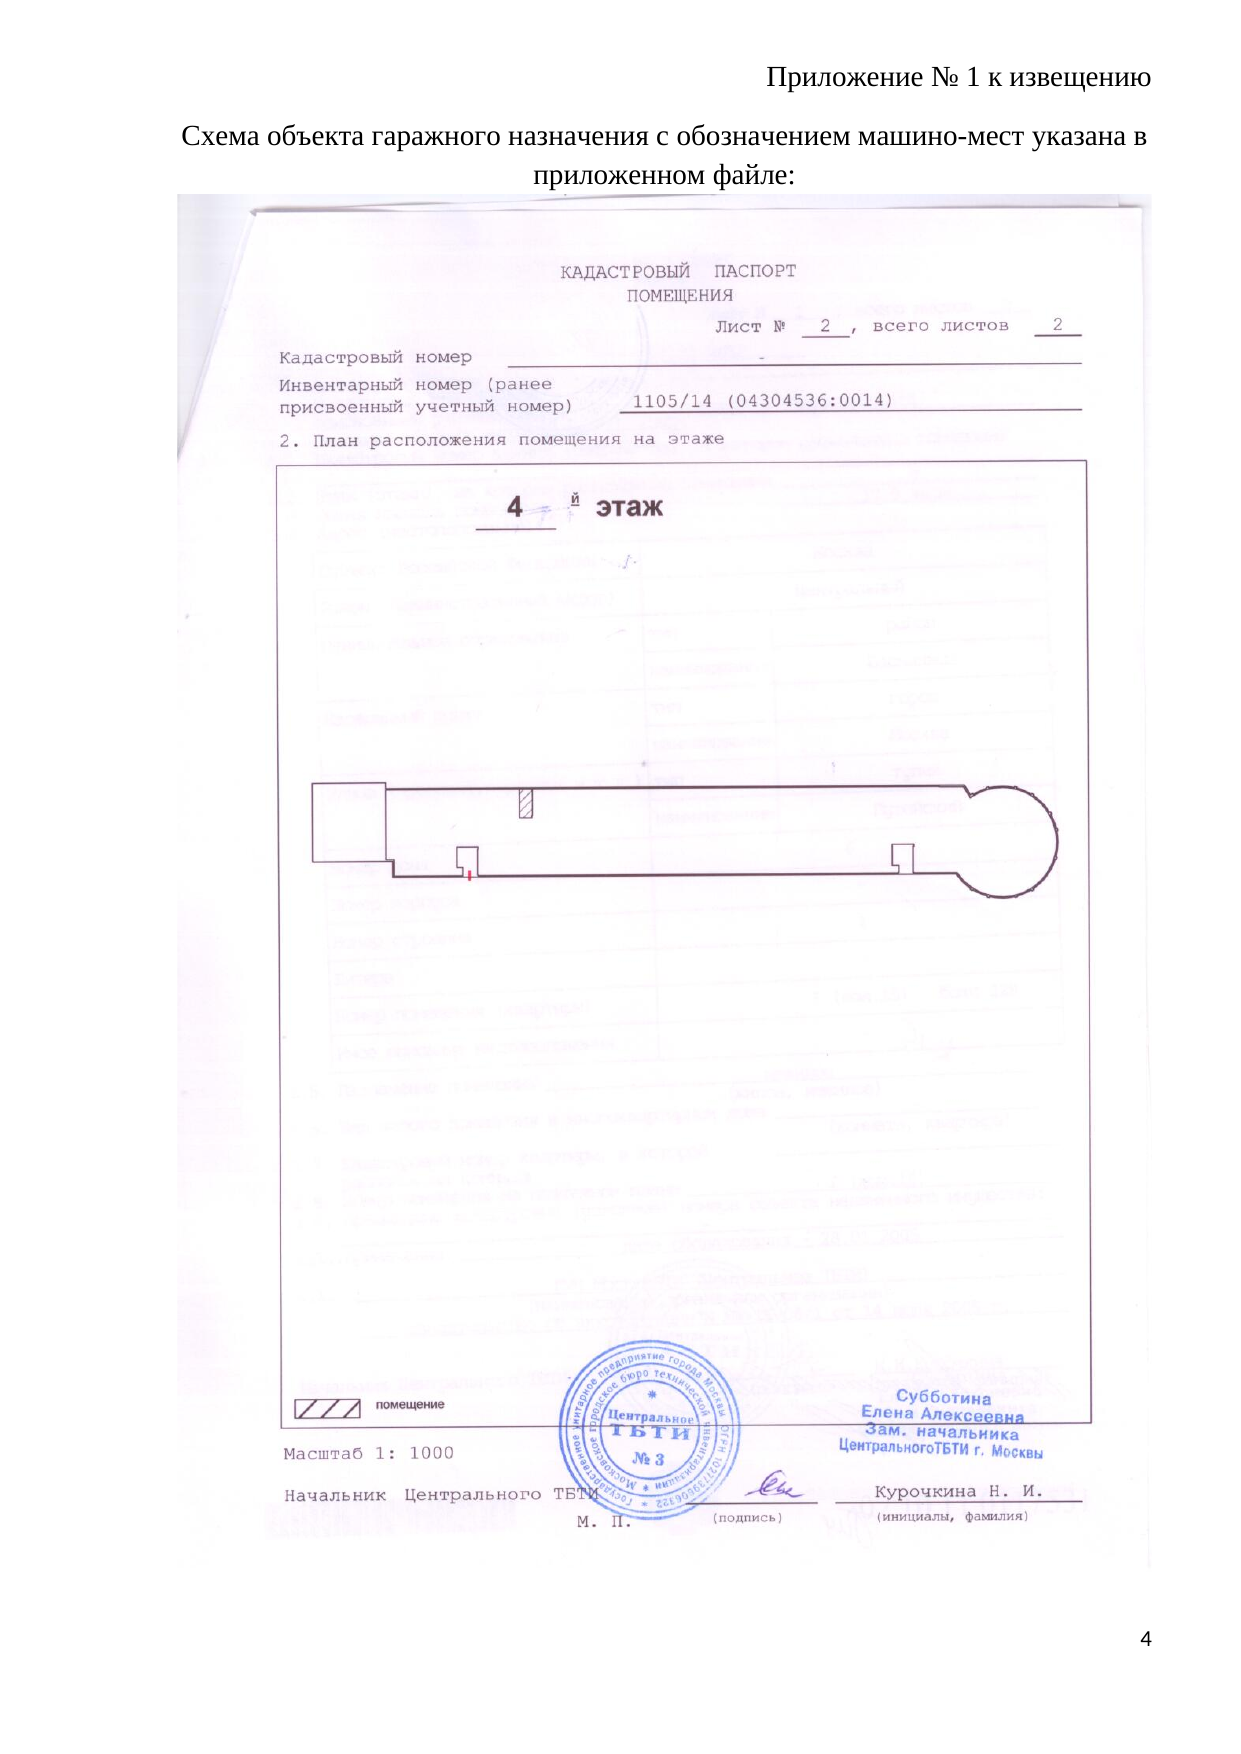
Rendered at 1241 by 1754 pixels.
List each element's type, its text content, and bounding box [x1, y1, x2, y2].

picture [177, 194, 1152, 1572]
text Схема объекта гаражного назначения с обозначением машино-мест указана в приложенном файле: [177, 118, 1152, 194]
text Приложение № 1 к извещению [177, 59, 1152, 93]
